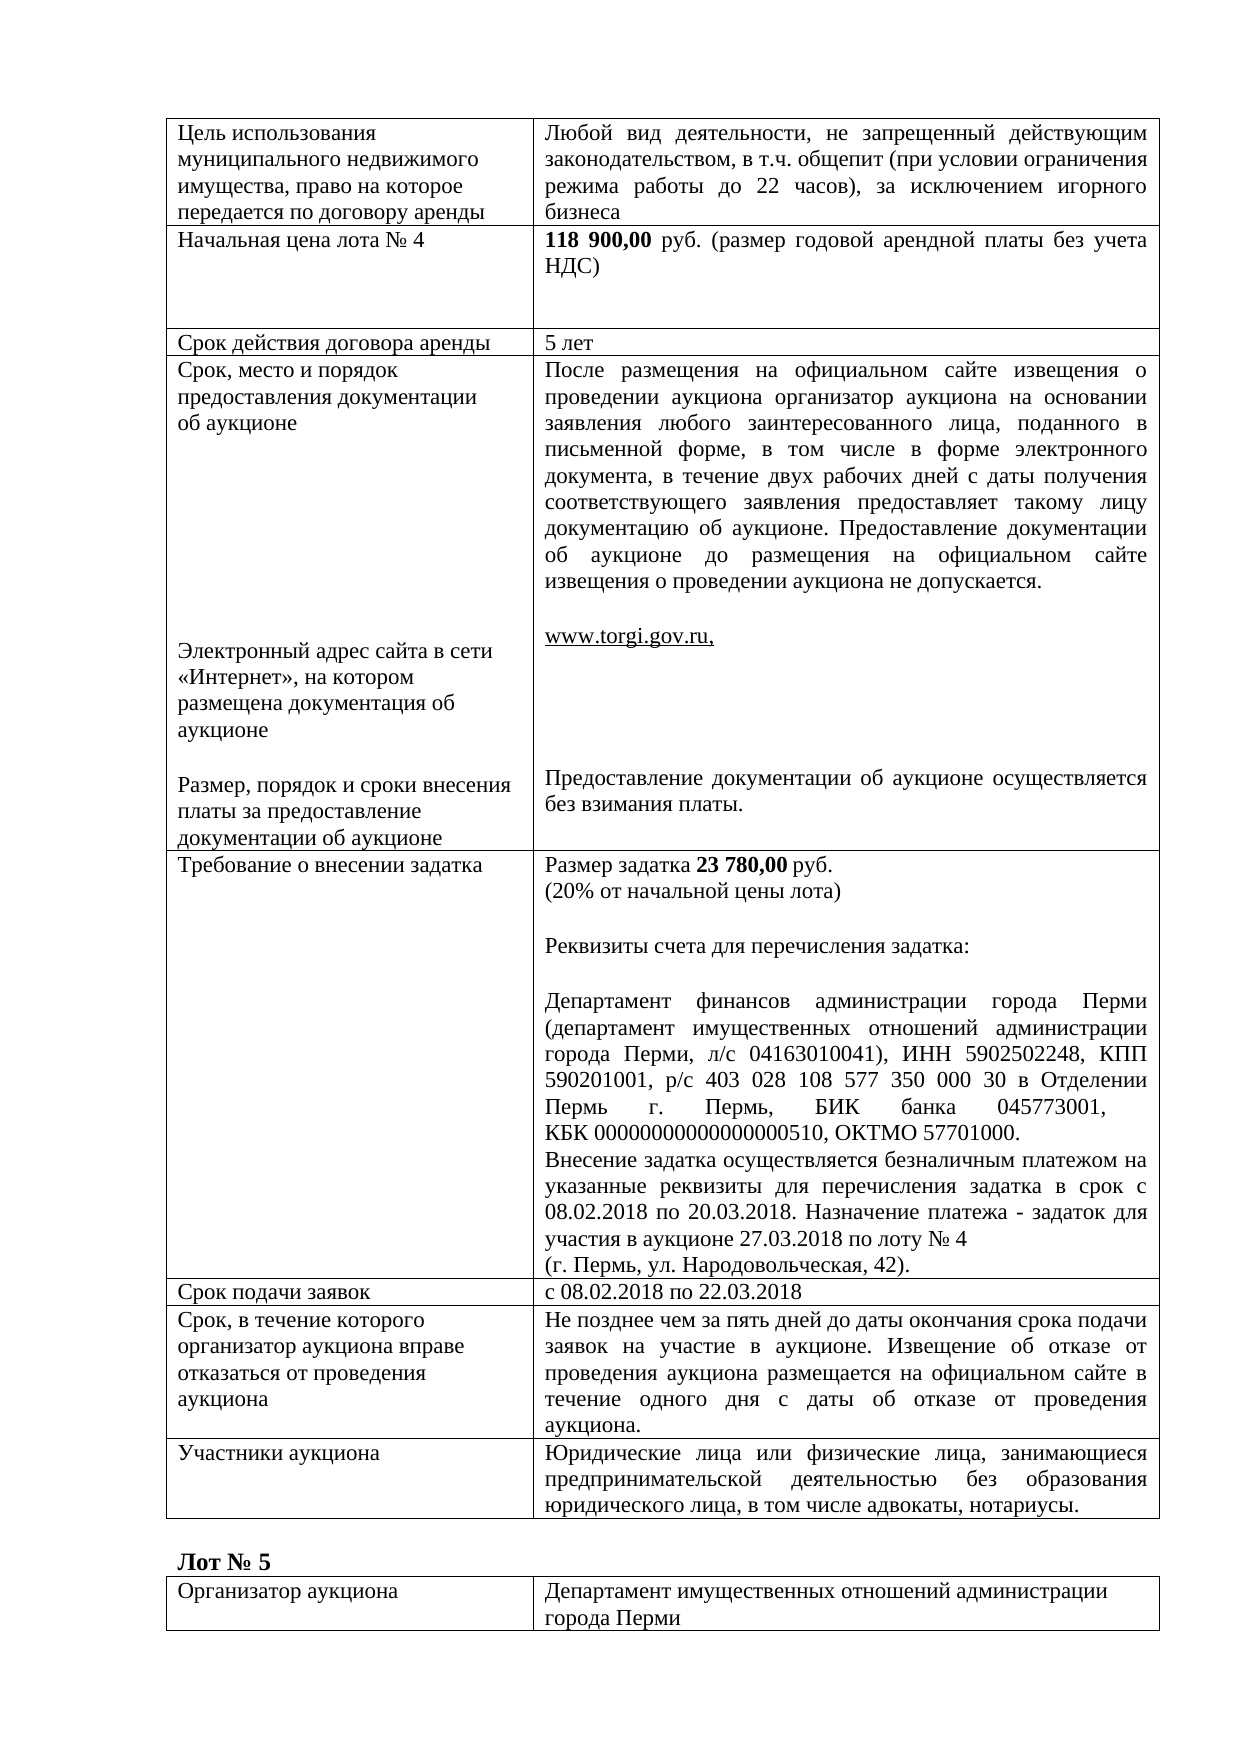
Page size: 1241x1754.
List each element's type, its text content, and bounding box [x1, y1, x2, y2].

table_cell Начальная цена лота № 4 [167, 226, 533, 328]
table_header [534, 1577, 1159, 1630]
table_cell 5 лет [534, 329, 1159, 355]
table_cell Срок, место и порядок предоставления документации об аукционе Электронный адрес сайта в сети «Интернет», на котором размещена документация об аукционе Размер, порядок и сроки внесения платы за предоставление документации об аукционе [167, 356, 533, 850]
table_cell Срок действия договора аренды [167, 329, 533, 355]
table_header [167, 1577, 533, 1630]
table_cell Участники аукциона [167, 1439, 533, 1518]
table_cell Требование о внесении задатка [167, 851, 533, 1277]
table_cell с 08.02.2018 по 22.03.2018 [534, 1279, 1159, 1305]
table_cell 118 900,00 руб. (размер годовой арендной платы без учета НДС) [534, 226, 1159, 328]
table_cell Срок, в течение которого организатор аукциона вправе отказаться от проведения аукциона [167, 1306, 533, 1438]
table_cell Не позднее чем за пять дней до даты окончания срока подачи заявок на участие в аукционе. Извещение об отказе от проведения аукциона размещается на официальном сайте в течение одного дня с даты об отказе от проведения аукциона. [534, 1306, 1159, 1438]
table_cell Любой вид деятельности, не запрещенный действующим законодательством, в т.ч. общепит (при условии ограничения режима работы до 22 часов), за исключением игорного бизнеса [534, 119, 1159, 224]
table_cell Срок подачи заявок [167, 1279, 533, 1305]
table_cell После размещения на официальном сайте извещения о проведении аукциона организатор аукциона на основании заявления любого заинтересованного лица, поданного в письменной форме, в том числе в форме электронного документа, в течение двух рабочих дней с даты получения соответствующего заявления предоставляет такому лицу документацию об аукционе. Предоставление документации об аукционе до размещения на официальном сайте извещения о проведении аукциона не допускается. www.torgi.gov.ru, Предоставление документации об аукционе осуществляется без взимания платы. [534, 356, 1159, 850]
text Лот № 5 [177, 1547, 1152, 1576]
table_cell Цель использования муниципального недвижимого имущества, право на которое передается по договору аренды [167, 119, 533, 224]
table_cell Размер задатка 23 780,00 руб. (20% от начальной цены лота) Реквизиты счета для перечисления задатка: Департамент финансов администрации города Перми (департамент имущественных отношений администрации города Перми, л/с 04163010041), ИНН 5902502248, КПП 590201001, р/с 403 028 108 577 350 000 30 в Отделении Пермь г. Пермь, БИК банка 045773001, КБК 00000000000000000510, ОКТМО 57701000. Внесение задатка осуществляется безналичным платежом на указанные реквизиты для перечисления задатка в срок с 08.02.2018 по 20.03.2018. Назначение платежа - задаток для участия в аукционе 27.03.2018 по лоту № 4 (г. Пермь, ул. Народовольческая, 42). [534, 851, 1159, 1277]
table_cell Юридические лица или физические лица, занимающиеся предпринимательской деятельностью без образования юридического лица, в том числе адвокаты, нотариусы. [534, 1439, 1159, 1518]
